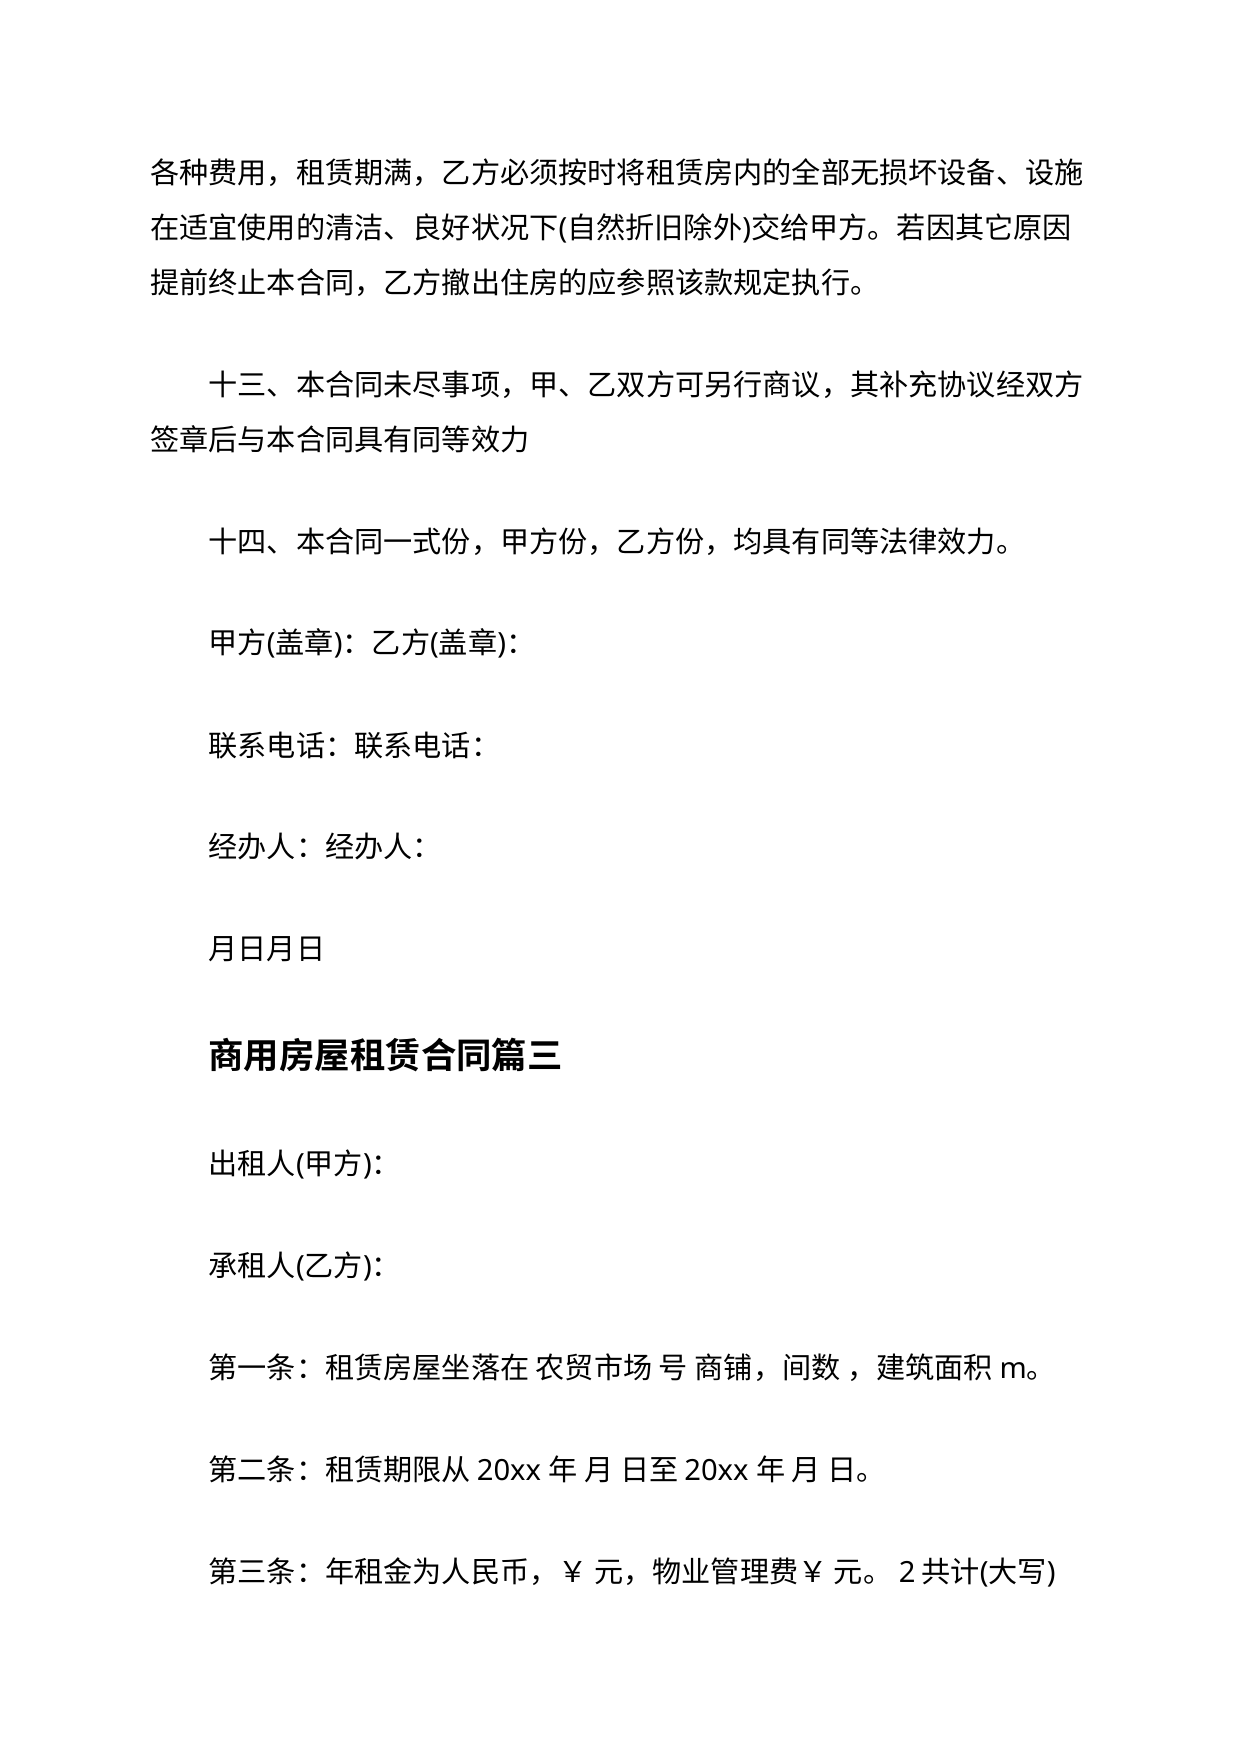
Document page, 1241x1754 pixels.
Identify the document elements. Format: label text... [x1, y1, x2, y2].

text 甲方(盖章)：乙方(盖章)： [150, 620, 1090, 662]
text 第二条：租赁期限从20xx 年 月 日至20xx 年 月 日。 [150, 1447, 1090, 1489]
text 月日月日 [150, 926, 1090, 968]
text 十三、本合同未尽事项，甲、乙双方可另行商议，其补充协议经双方签章后与本合同具有同等效力 [150, 362, 1090, 459]
text 承租人(乙方)： [150, 1243, 1090, 1285]
text 第一条：租赁房屋坐落在 农贸市场 号 商铺，间数 ，建筑面积 m。 [150, 1345, 1090, 1387]
text 商用房屋租赁合同篇三 [150, 1027, 1090, 1079]
text 出租人(甲方)： [150, 1141, 1090, 1183]
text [150, 150, 1090, 302]
text 十四、本合同一式份，甲方份，乙方份，均具有同等法律效力。 [150, 518, 1090, 561]
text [150, 1549, 1090, 1591]
text 联系电话：联系电话： [150, 722, 1090, 764]
text 经办人：经办人： [150, 824, 1090, 866]
